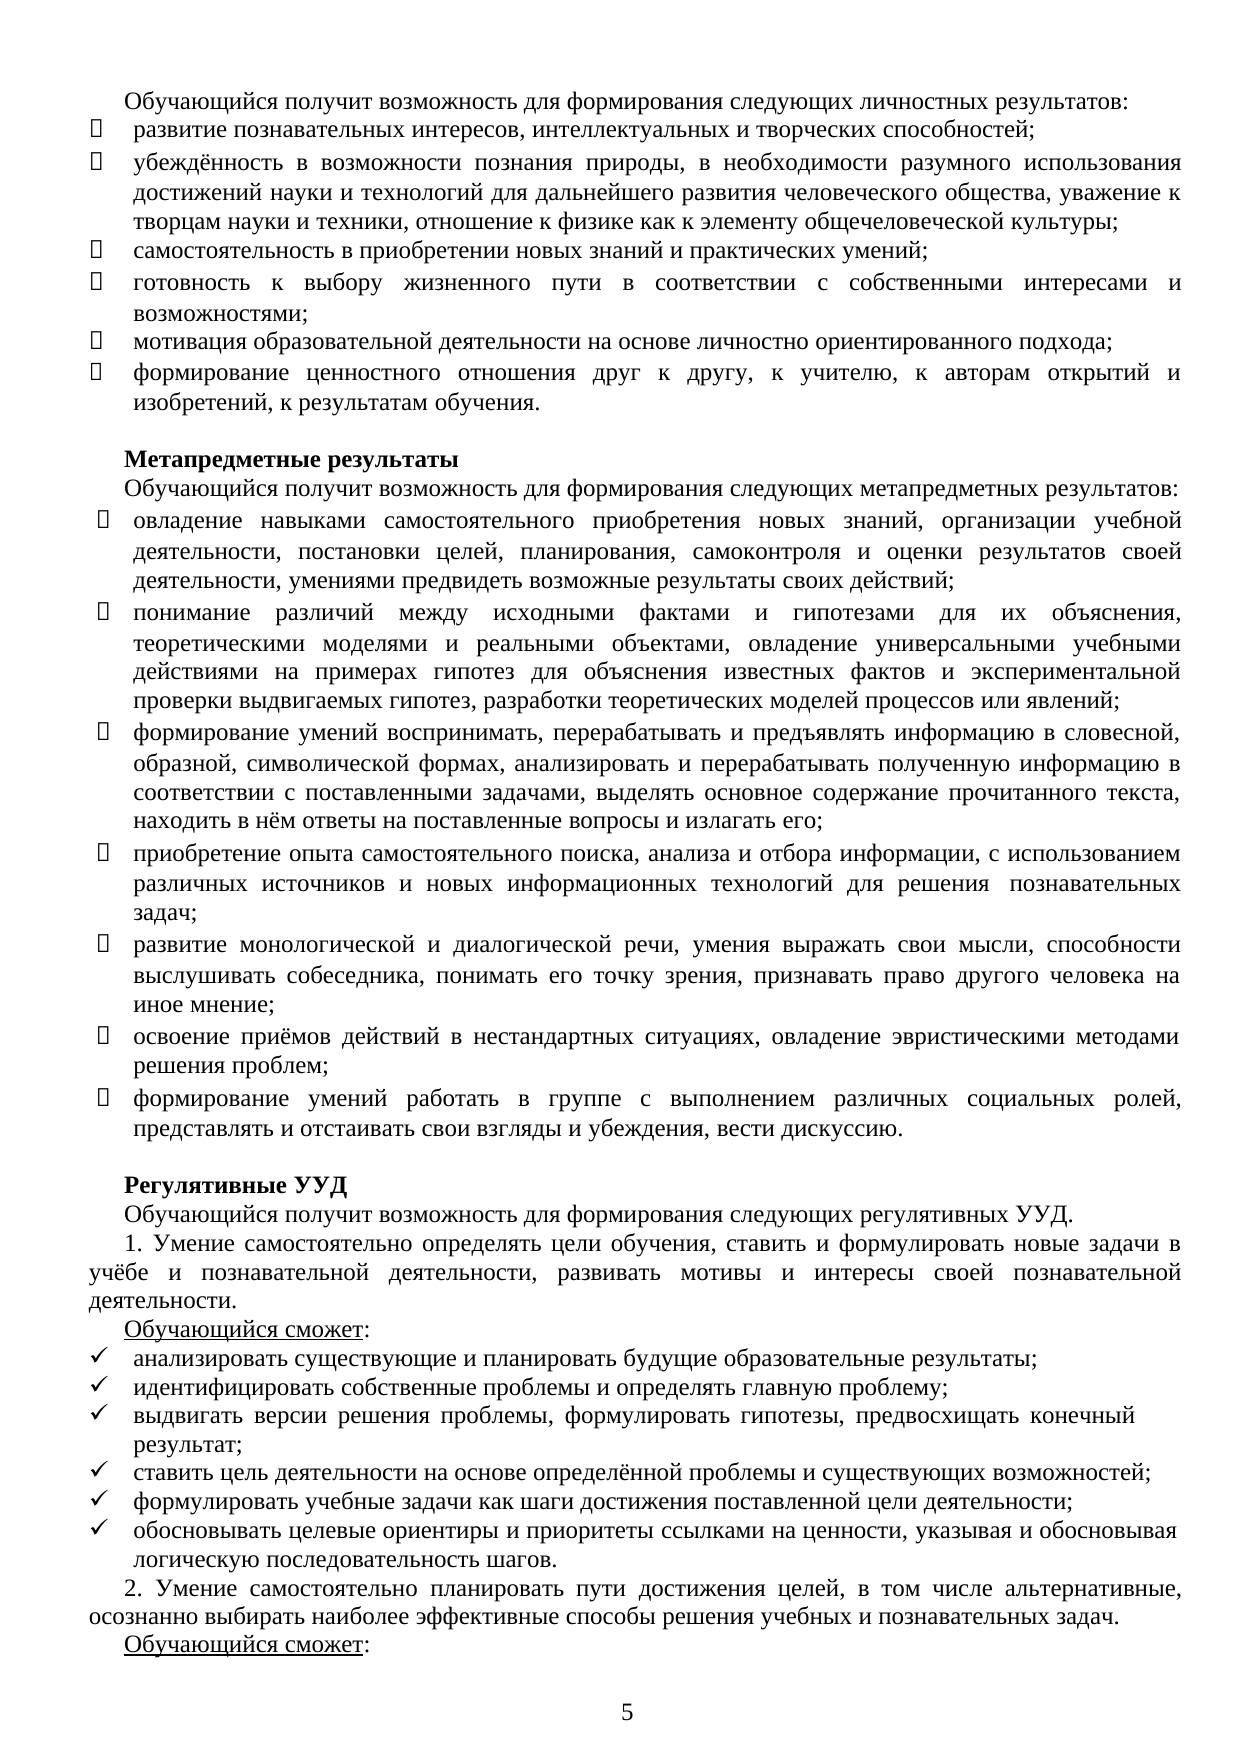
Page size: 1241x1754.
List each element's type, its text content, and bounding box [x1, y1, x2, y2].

list понимание различий между исходными фактами и гипотезами для их объяснения, теоретическими моделями и реальными объектами, овладение универсальными учебными действиями на примерах гипотез для объяснения известных фактов и экспериментальной проверки выдвигаемых гипотез, разработки теоретических моделей процессов или явлений; [96, 593, 1181, 714]
list мотивация образовательной деятельности на основе личностно ориентированного подхода; [88, 327, 1194, 355]
list убеждённость в возможности познания природы, в необходимости разумного использования достижений науки и технологий для дальнейшего развития человеческого общества, уважение к творцам науки и техники, отношение к физике как к элементу общечеловеческой культуры; [88, 143, 1182, 235]
list овладение навыками самостоятельного приобретения новых знаний, организации учебной деятельности, постановки целей, планирования, самоконтроля и оценки результатов своей деятельности, умениями предвидеть возможные результаты своих действий; [96, 502, 1182, 593]
list готовность к выбору жизненного пути в соответствии с собственными интересами и возможностями; [88, 264, 1182, 327]
list самостоятельность в приобретении новых знаний и практических умений; [88, 235, 1194, 264]
list анализировать существующие и планировать будущие образовательные результаты; [88, 1343, 1194, 1372]
list формирование умений работать в группе с выполнением различных социальных ролей, представлять и отстаивать свои взгляды и убеждения, вести дискуссию. [96, 1080, 1182, 1141]
list развитие познавательных интересов, интеллектуальных и творческих способностей; [88, 115, 1194, 143]
text Обучающийся сможет: [124, 1630, 1194, 1658]
list выдвигать версии решения проблемы, формулировать гипотезы, предвосхищать конечный результат; [88, 1401, 1182, 1458]
list приобретение опыта самостоятельного поиска, анализа и отбора информации, с использованием различных источников и новых информационных технологий для решения познавательных задач; [96, 834, 1182, 926]
list формирование ценностного отношения друг к другу, к учителю, к авторам открытий и изобретений, к результатам обучения. [88, 355, 1181, 415]
subtitle Метапредметные результаты [124, 445, 1194, 473]
list ставить цель деятельности на основе определённой проблемы и существующих возможностей; [88, 1458, 1194, 1486]
list Умение самостоятельно определять цели обучения, ставить и формулировать новые задачи в учёбе и познавательной деятельности, развивать мотивы и интересы своей познавательной деятельности. [88, 1228, 1182, 1314]
text Обучающийся сможет: [124, 1314, 1194, 1343]
list формулировать учебные задачи как шаги достижения поставленной цели деятельности; [88, 1486, 1194, 1515]
text Обучающийся получит возможность для формирования следующих регулятивных УУД. [124, 1199, 1194, 1228]
subtitle Регулятивные УУД [124, 1171, 1194, 1199]
text Обучающийся получит возможность для формирования следующих личностных результатов: [124, 86, 1194, 114]
list освоение приёмов действий в нестандартных ситуациях, овладение эвристическими методами решения проблем; [96, 1018, 1180, 1079]
text Обучающийся получит возможность для формирования следующих метапредметных результатов: [124, 473, 1194, 502]
list Умение самостоятельно планировать пути достижения целей, в том числе альтернативные, осознанно выбирать наиболее эффективные способы решения учебных и познавательных задач. [88, 1573, 1182, 1630]
list развитие монологической и диалогической речи, умения выражать свои мысли, способности выслушивать собеседника, понимать его точку зрения, признавать право другого человека на иное мнение; [96, 926, 1181, 1017]
list обосновывать целевые ориентиры и приоритеты ссылками на ценности, указывая и обосновывая логическую последовательность шагов. [88, 1515, 1181, 1573]
list идентифицировать собственные проблемы и определять главную проблему; [88, 1372, 1194, 1401]
list формирование умений воспринимать, перерабатывать и предъявлять информацию в словесной, образной, символической формах, анализировать и перерабатывать полученную информацию в соответствии с поставленными задачами, выделять основное содержание прочитанного текста, находить в нём ответы на поставленные вопросы и излагать его; [96, 714, 1181, 834]
